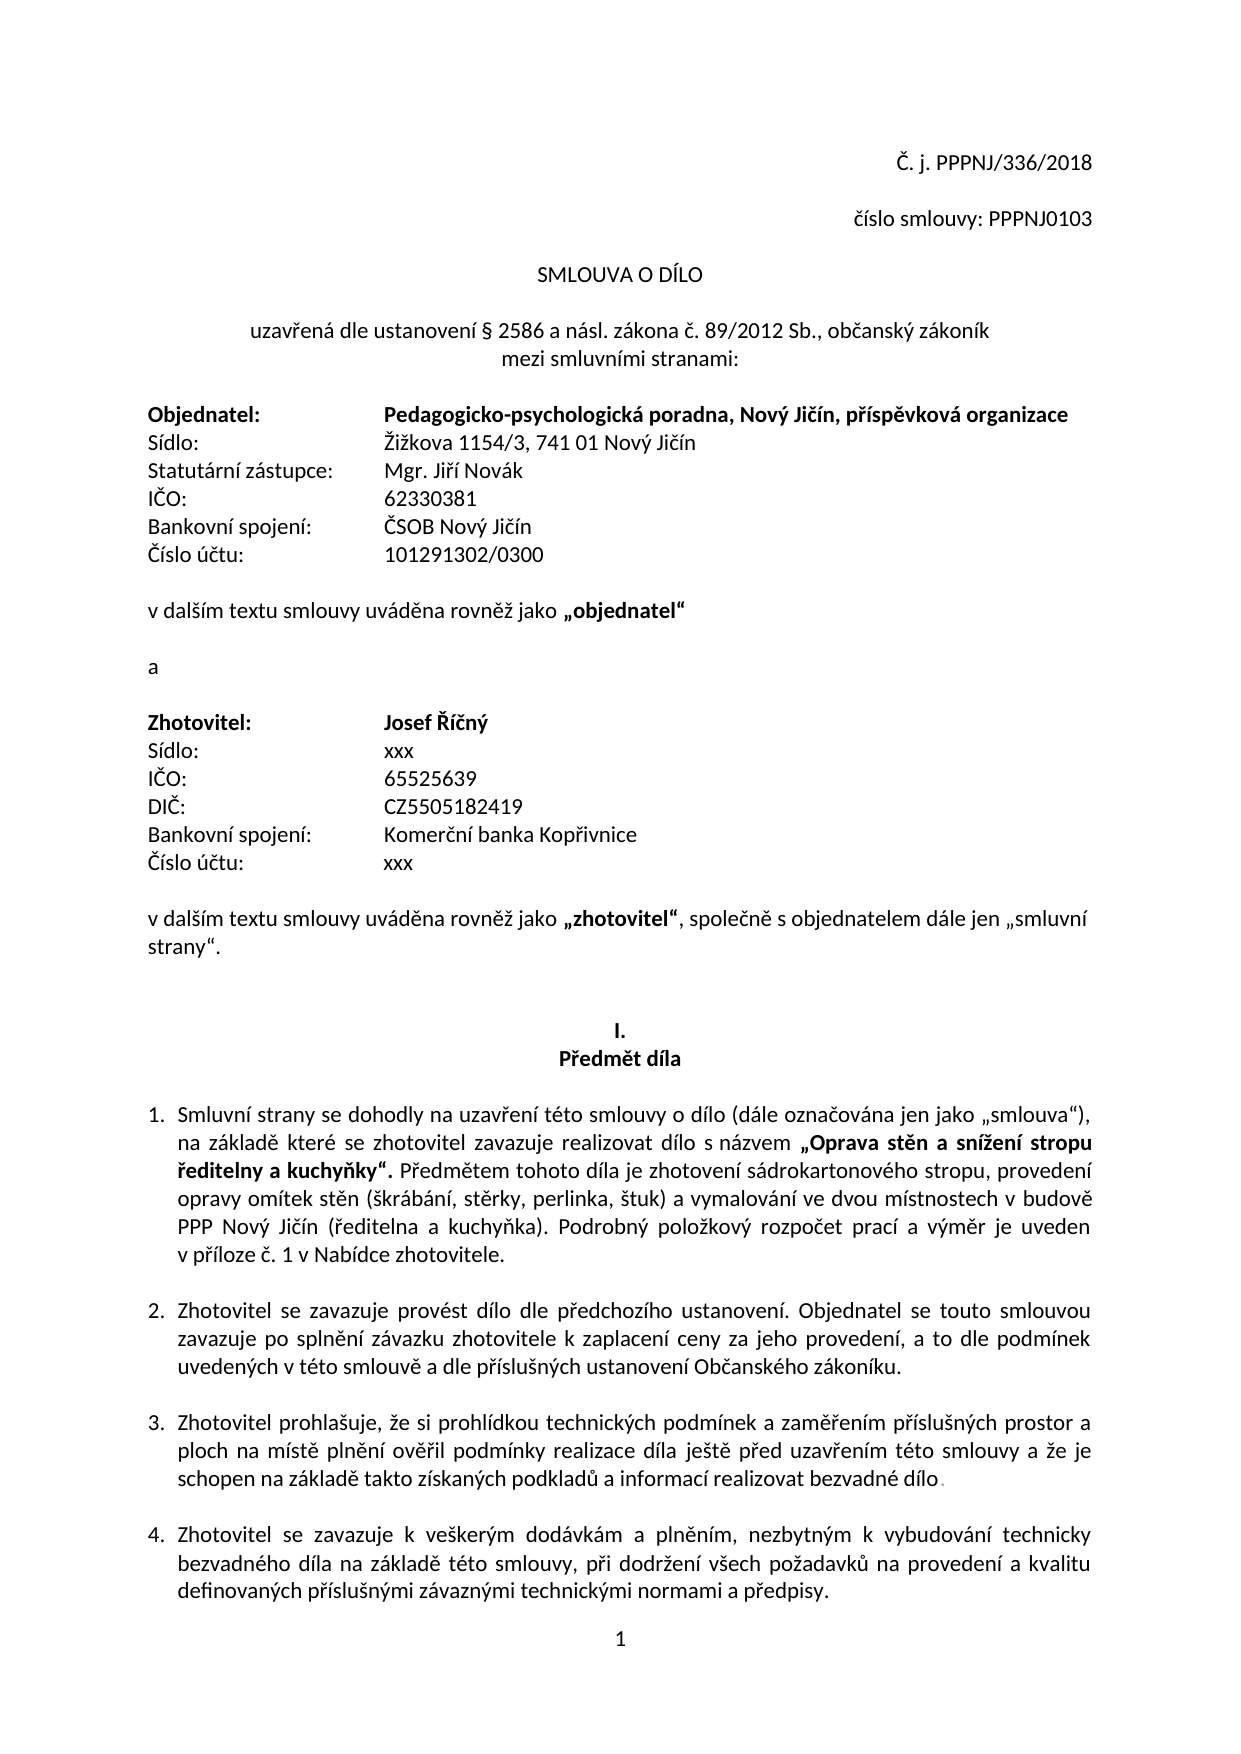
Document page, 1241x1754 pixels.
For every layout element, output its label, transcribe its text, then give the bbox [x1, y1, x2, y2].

text Objednatel: Pedagogicko-psychologická poradna, Nový Jičín, příspěvková organizace [148, 400, 1093, 428]
text Sídlo: Žižkova 1154/3, 741 01 Nový Jičín [148, 428, 1093, 456]
text IČO: 65525639 [148, 764, 1093, 792]
text Statutární zástupce: Mgr. Jiří Novák [148, 456, 1093, 484]
text Bankovní spojení: Komerční banka Kopřivnice [148, 820, 1093, 848]
text mezi smluvními stranami: [148, 344, 1093, 372]
text SMLOUVA O DÍLO [148, 260, 1093, 288]
text 2. Zhotovitel se zavazuje provést dílo dle předchozího ustanovení. Objednatel se touto smlouvou zavazuje po splnění závazku zhotovitele k zaplacení ceny za jeho provedení, a to dle podmínek uvedených v této smlouvě a dle příslušných ustanovení Občanského zákoníku. [148, 1296, 1093, 1381]
text DIČ: CZ5505182419 [148, 792, 1093, 820]
text v dalším textu smlouvy uváděna rovněž jako „zhotovitel“, společně s objednatelem dále jen „smluvní strany“. [148, 904, 1093, 960]
text a [148, 652, 1093, 680]
text Předmět díla [148, 1044, 1093, 1072]
text Zhotovitel: Josef Říčný [148, 708, 1093, 736]
text IČO: 62330381 [148, 484, 1093, 512]
text Číslo účtu: 101291302/0300 [148, 540, 1093, 568]
text Sídlo: xxx [148, 736, 1093, 764]
text uzavřená dle ustanovení § 2586 a násl. zákona č. 89/2012 Sb., občanský zákoník [148, 316, 1093, 344]
text 4. Zhotovitel se zavazuje k veškerým dodávkám a plněním, nezbytným k vybudování technicky bezvadného díla na základě této smlouvy, při dodržení všech požadavků na provedení a kvalitu definovaných příslušnými závaznými technickými normami a předpisy. [148, 1521, 1093, 1605]
text Č. j. PPPNJ/336/2018 [148, 148, 1093, 176]
text 1. Smluvní strany se dohodly na uzavření této smlouvy o dílo (dále označována jen jako „smlouva“), na základě které se zhotovitel zavazuje realizovat dílo s názvem „Oprava stěn a snížení stropu ředitelny a kuchyňky“. Předmětem tohoto díla je zhotovení sádrokartonového stropu, provedení opravy omítek stěn (škrábání, stěrky, perlinka, štuk) a vymalování ve dvou místnostech v budově PPP Nový Jičín (ředitelna a kuchyňka). Podrobný položkový rozpočet prací a výměr je uveden v příloze č. 1 v Nabídce zhotovitele. [148, 1100, 1093, 1268]
text 3. Zhotovitel prohlašuje, že si prohlídkou technických podmínek a zaměřením příslušných prostor a ploch na místě plnění ověřil podmínky realizace díla ještě před uzavřením této smlouvy a že je schopen na základě takto získaných podkladů a informací realizovat bezvadné dílo. [148, 1408, 1093, 1493]
text číslo smlouvy: PPPNJ0103 [148, 204, 1093, 232]
text Bankovní spojení: ČSOB Nový Jičín [148, 512, 1093, 540]
text I. [148, 1016, 1093, 1044]
text Číslo účtu: xxx [148, 848, 1093, 876]
text v dalším textu smlouvy uváděna rovněž jako „objednatel“ [148, 596, 1093, 624]
